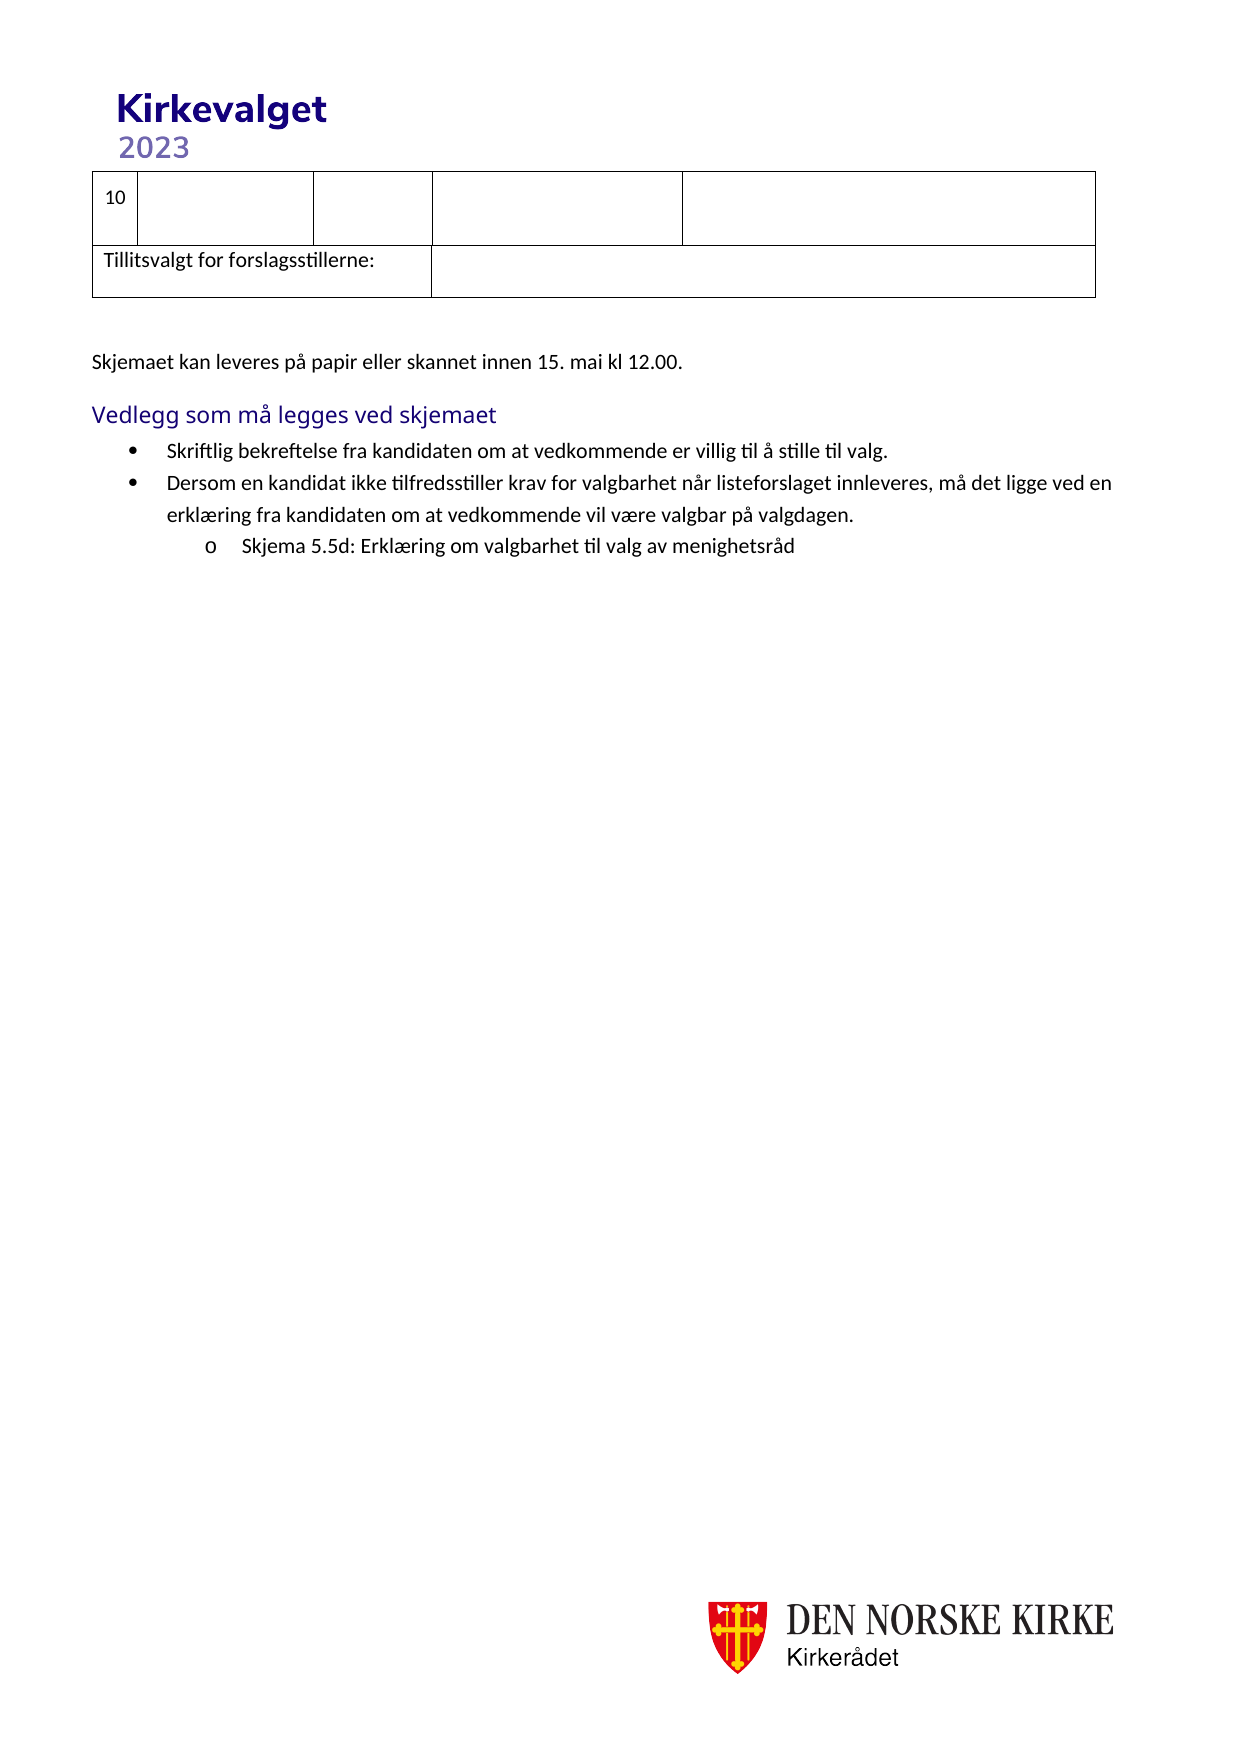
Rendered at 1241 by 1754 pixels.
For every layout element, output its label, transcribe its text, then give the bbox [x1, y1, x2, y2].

list Skjema 5.5d: Erklæring om valgbarhet til valg av menighetsråd [204, 533, 1122, 561]
list Skriftlig bekreftelse fra kandidaten om at vedkommende er villig til å stille til valg. [129, 437, 1122, 463]
subtitle Vedlegg som må legges ved skjemaet [92, 399, 1122, 431]
table_cell [314, 172, 432, 245]
text Skjemaet kan leveres på papir eller skannet innen 15. mai kl 12.00. [92, 348, 1122, 375]
table_cell [683, 172, 1095, 245]
picture [91, 75, 368, 171]
table_cell [433, 172, 682, 245]
table_cell [432, 246, 1095, 297]
table_cell [138, 172, 313, 245]
table_cell 10 [93, 172, 137, 245]
list Dersom en kandidat ikke tilfredsstiller krav for valgbarhet når listeforslaget innleveres, må det ligge ved en erklæring fra kandidaten om at vedkommende vil være valgbar på valgdagen. [129, 469, 1122, 527]
table_cell Tillitsvalgt for forslagsstillerne: [93, 246, 431, 297]
picture [667, 1592, 1123, 1679]
